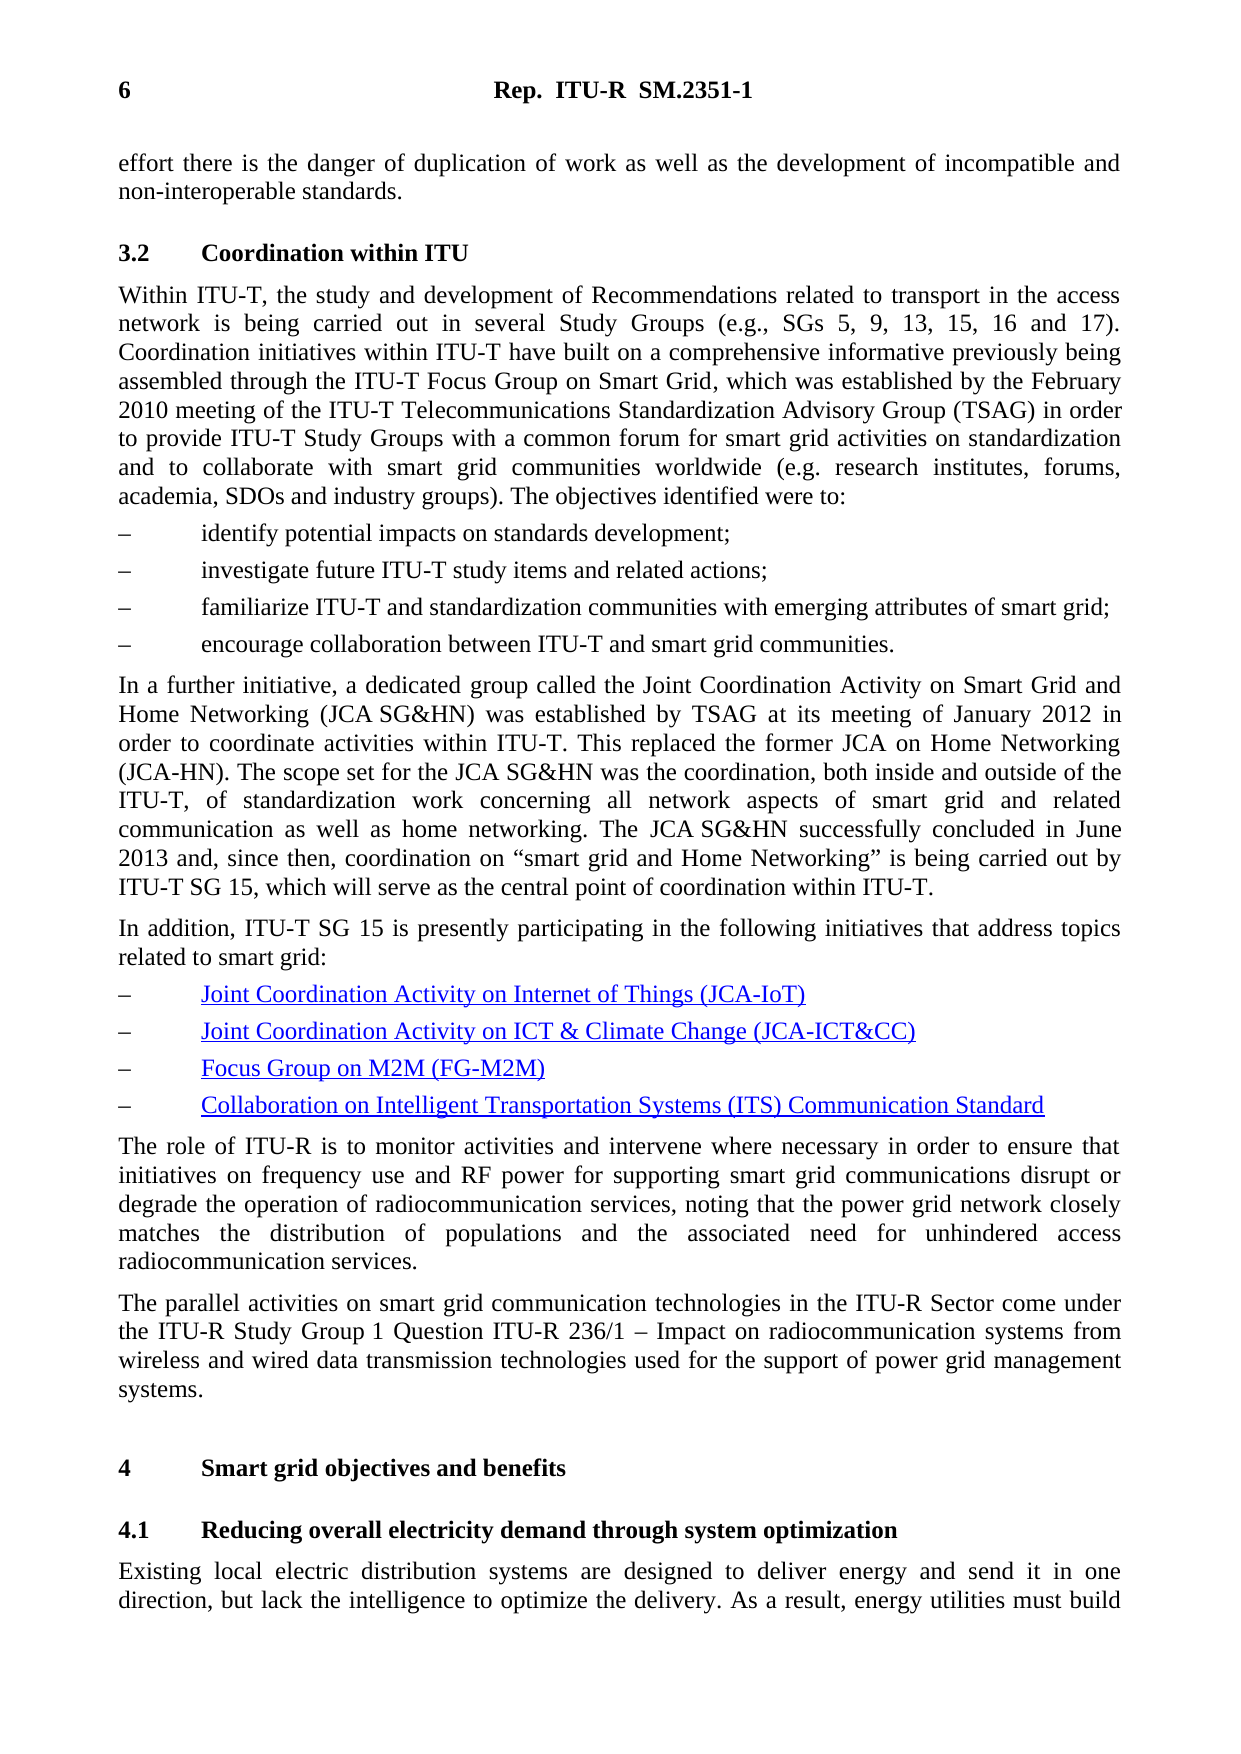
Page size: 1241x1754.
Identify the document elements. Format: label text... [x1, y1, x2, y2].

text – encourage collaboration between ITU-T and smart grid communities. [118, 629, 1122, 658]
list The role of ITU-R is to monitor activities and intervene where necessary in order to ensure that initiatives on frequency use and RF power for supporting smart grid communications disrupt or degrade the operation of radiocommunication services, noting that the power grid network closely matches the distribution of populations and the associated need for unhindered access radiocommunication services. [118, 1131, 1122, 1275]
text – familiarize ITU-T and standardization communities with emerging attributes of smart grid; [118, 592, 1122, 621]
text – Joint Coordination Activity on ICT & Climate Change (JCA-ICT&CC) [118, 1016, 1122, 1045]
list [118, 148, 1122, 205]
text The parallel activities on smart grid communication technologies in the ITU-R Sector come under the ITU-R Study Group 1 Question ITU-R 236/1 – Impact on radiocommunication systems from wireless and wired data transmission technologies used for the support of power grid management systems. [118, 1288, 1122, 1403]
text – Joint Coordination Activity on Internet of Things (JCA-IoT) [118, 979, 1122, 1008]
text In a further initiative, a dedicated group called the Joint Coordination Activity on Smart Grid and Home Networking (JCA SG&HN) was established by TSAG at its meeting of January 2012 in order to coordinate activities within ITU-T. This replaced the former JCA on Home Networking (JCA-HN). The scope set for the JCA SG&HN was the coordination, both inside and outside of the ITU-T, of standardization work concerning all network aspects of smart grid and related communication as well as home networking. The JCA SG&HN successfully concluded in June 2013 and, since then, coordination on “smart grid and Home Networking” is being carried out by ITU-T SG 15, which will serve as the central point of coordination within ITU-T. [118, 671, 1122, 901]
text – Focus Group on M2M (FG-M2M) [118, 1053, 1122, 1082]
text – Collaboration on Intelligent Transportation Systems (ITS) Communication Standard [118, 1090, 1122, 1119]
text Within ITU-T, the study and development of Recommendations related to transport in the access network is being carried out in several Study Groups (e.g., SGs 5, 9, 13, 15, 16 and 17). Coordination initiatives within ITU-T have built on a comprehensive informative previously being assembled through the ITU-T Focus Group on Smart Grid, which was established by the February 2010 meeting of the ITU-T Telecommunications Standardization Advisory Group (TSAG) in order to provide ITU-T Study Groups with a common forum for smart grid activities on standardization and to collaborate with smart grid communities worldwide (e.g. research institutes, forums, academia, SDOs and industry groups). The objectives identified were to: [118, 280, 1122, 510]
subtitle 3.2 Coordination within ITU [118, 238, 1122, 267]
subtitle 4 Smart grid objectives and benefits [118, 1453, 1122, 1481]
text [118, 1556, 1122, 1613]
text In addition, ITU-T SG 15 is presently participating in the following initiatives that address topics related to smart grid: [118, 913, 1122, 971]
subtitle 4.1 Reducing overall electricity demand through system optimization [118, 1515, 1122, 1543]
text – identify potential impacts on standards development; [118, 518, 1122, 547]
text – investigate future ITU-T study items and related actions; [118, 555, 1122, 584]
